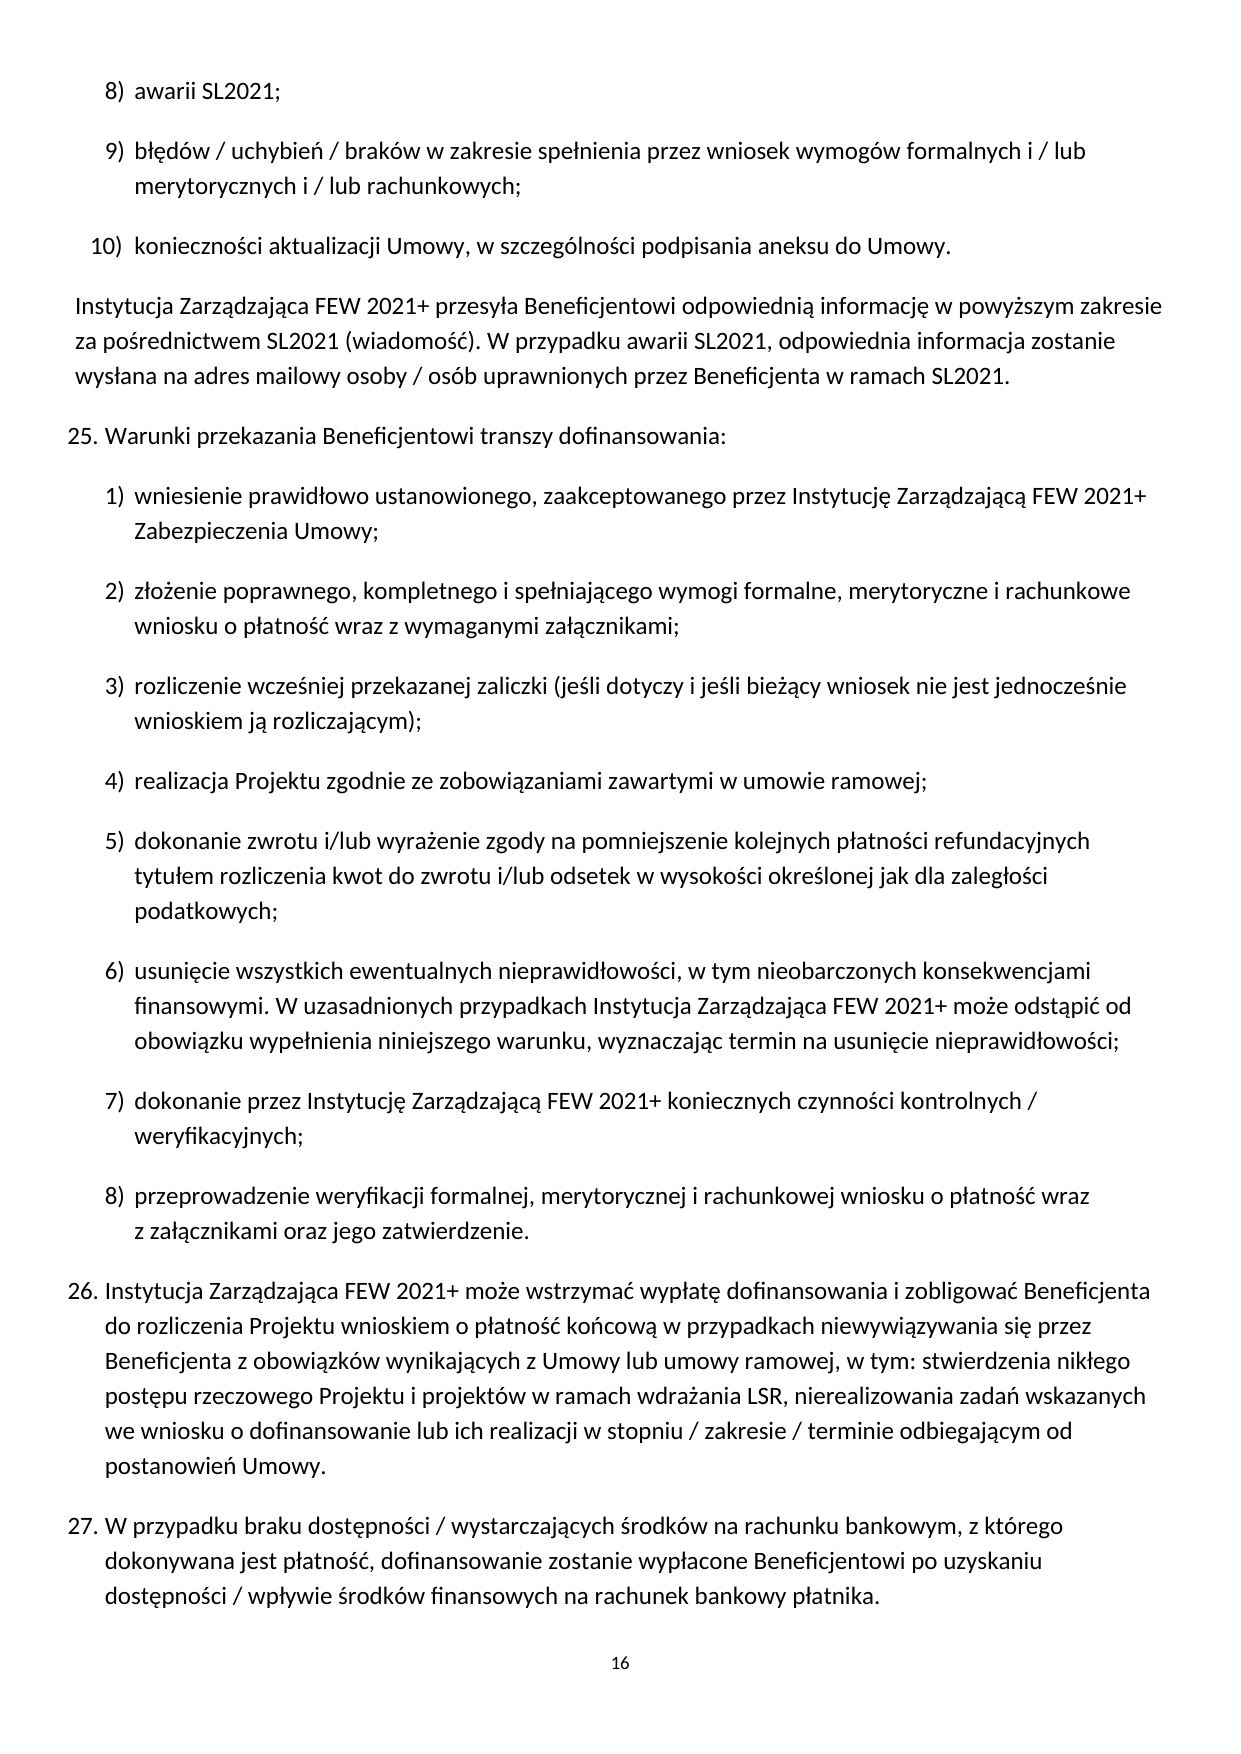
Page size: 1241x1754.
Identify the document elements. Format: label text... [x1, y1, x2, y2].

list błędów / uchybień / braków w zakresie spełnienia przez wniosek wymogów formalnych i / lub merytorycznych i / lub rachunkowych; [104, 135, 1165, 201]
text W przypadku braku dostępności / wystarczających środków na rachunku bankowym, z którego dokonywana jest płatność, dofinansowanie zostanie wypłacone Beneficjentowi po uzyskaniu dostępności / wpływie środków finansowych na rachunek bankowy płatnika. [67, 1510, 1165, 1611]
list usunięcie wszystkich ewentualnych nieprawidłowości, w tym nieobarczonych konsekwencjami finansowymi. W uzasadnionych przypadkach Instytucja Zarządzająca FEW 2021+ może odstąpić od obowiązku wypełnienia niniejszego warunku, wyznaczając termin na usunięcie nieprawidłowości; [104, 955, 1165, 1056]
list wniesienie prawidłowo ustanowionego, zaakceptowanego przez Instytucję Zarządzającą FEW 2021+ Zabezpieczenia Umowy; [104, 480, 1165, 546]
list konieczności aktualizacji Umowy, w szczególności podpisania aneksu do Umowy. [90, 230, 1165, 261]
list realizacja Projektu zgodnie ze zobowiązaniami zawartymi w umowie ramowej; [104, 765, 1165, 796]
list awarii SL2021; [104, 75, 1165, 106]
list dokonanie przez Instytucję Zarządzającą FEW 2021+ koniecznych czynności kontrolnych / weryfikacyjnych; [104, 1085, 1165, 1151]
text Instytucja Zarządzająca FEW 2021+ może wstrzymać wypłatę dofinansowania i zobligować Beneficjenta do rozliczenia Projektu wnioskiem o płatność końcową w przypadkach niewywiązywania się przez Beneficjenta z obowiązków wynikających z Umowy lub umowy ramowej, w tym: stwierdzenia nikłego postępu rzeczowego Projektu i projektów w ramach wdrażania LSR, nierealizowania zadań wskazanych we wniosku o dofinansowanie lub ich realizacji w stopniu / zakresie / terminie odbiegającym od postanowień Umowy. [67, 1275, 1165, 1481]
list dokonanie zwrotu i/lub wyrażenie zgody na pomniejszenie kolejnych płatności refundacyjnych tytułem rozliczenia kwot do zwrotu i/lub odsetek w wysokości określonej jak dla zaległości podatkowych; [104, 825, 1165, 926]
list Instytucja Zarządzająca FEW 2021+ przesyła Beneficjentowi odpowiednią informację w powyższym zakresie za pośrednictwem SL2021 (wiadomość). W przypadku awarii SL2021, odpowiednia informacja zostanie wysłana na adres mailowy osoby / osób uprawnionych przez Beneficjenta w ramach SL2021. [75, 290, 1165, 391]
list rozliczenie wcześniej przekazanej zaliczki (jeśli dotyczy i jeśli bieżący wniosek nie jest jednocześnie wnioskiem ją rozliczającym); [104, 670, 1165, 736]
list Warunki przekazania Beneficjentowi transzy dofinansowania: [67, 420, 1165, 451]
list przeprowadzenie weryfikacji formalnej, merytorycznej i rachunkowej wniosku o płatność wraz z załącznikami oraz jego zatwierdzenie. [104, 1180, 1165, 1246]
list złożenie poprawnego, kompletnego i spełniającego wymogi formalne, merytoryczne i rachunkowe wniosku o płatność wraz z wymaganymi załącznikami; [104, 575, 1165, 641]
